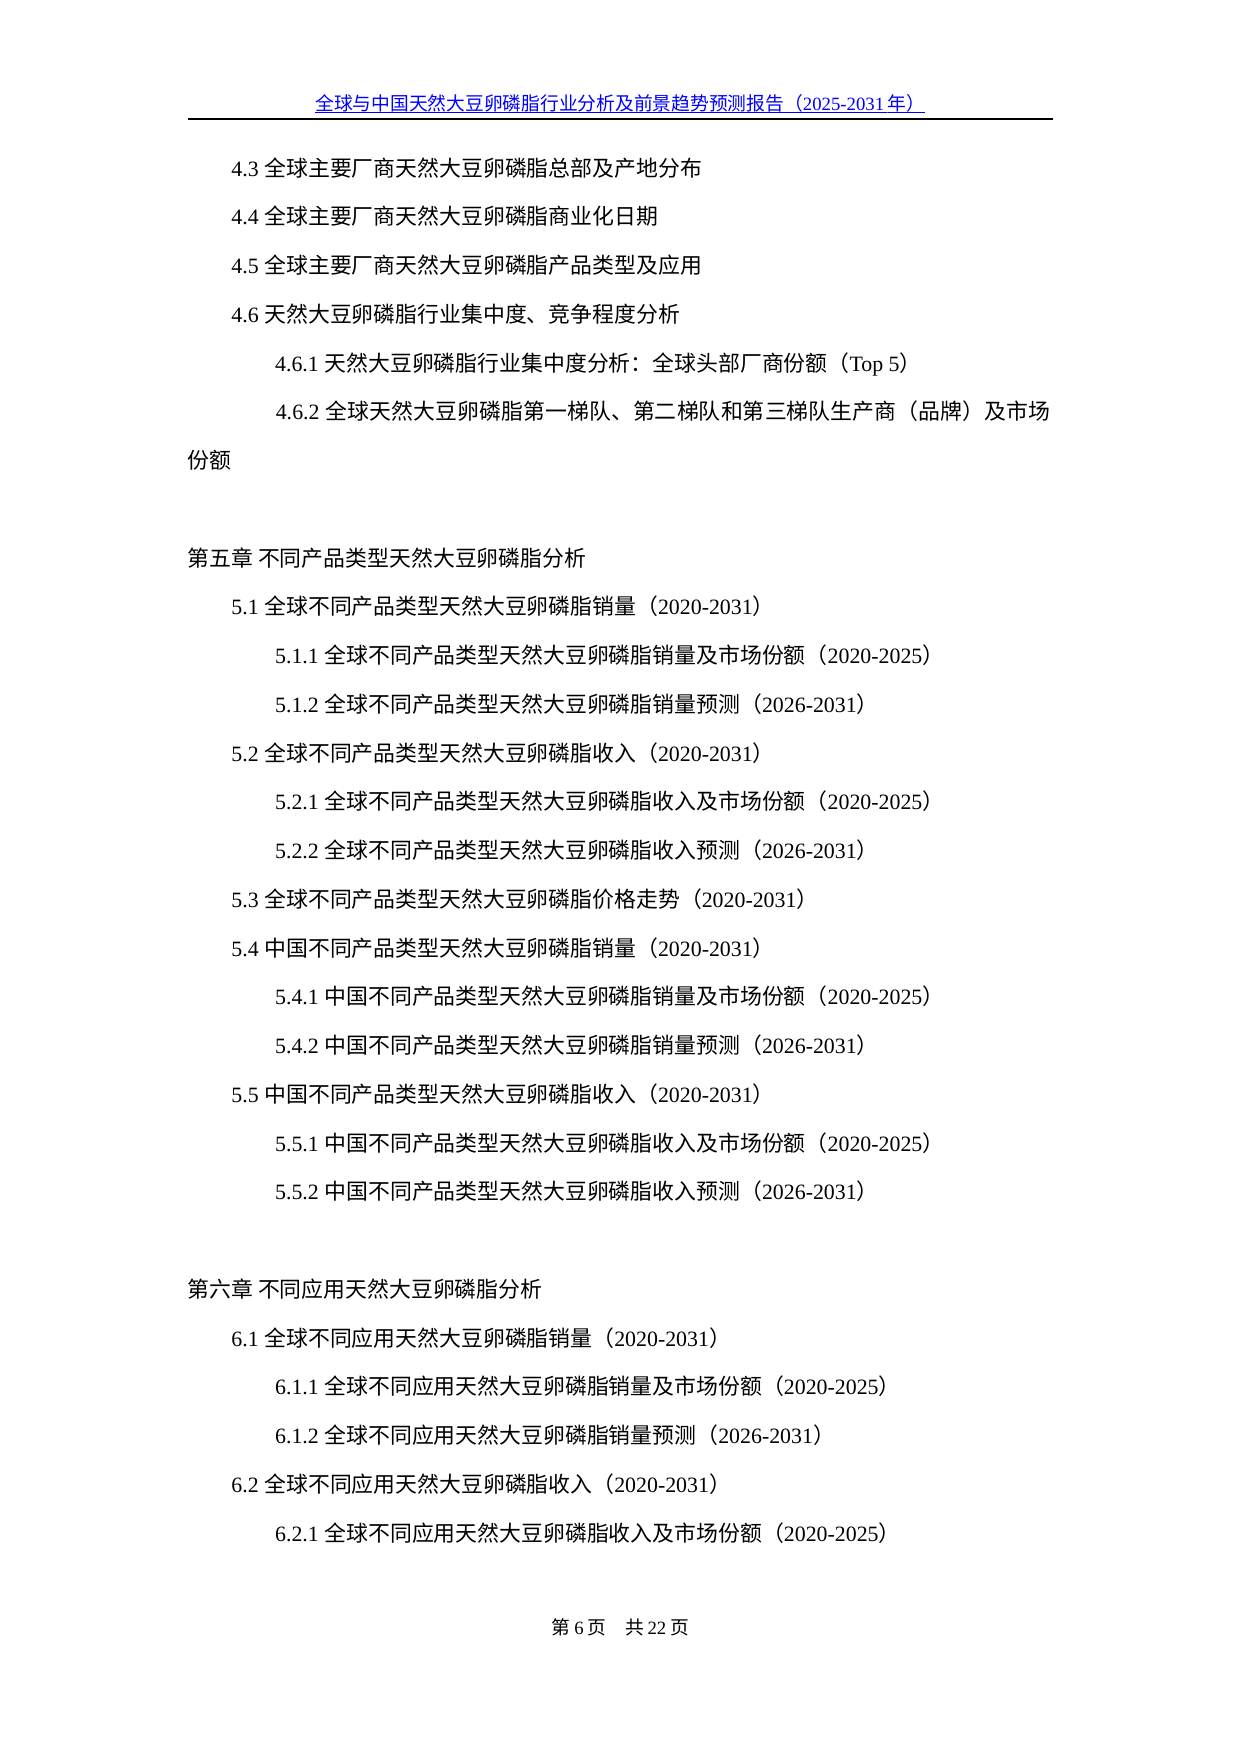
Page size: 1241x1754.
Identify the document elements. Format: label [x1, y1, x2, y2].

text [187, 150, 1053, 1548]
